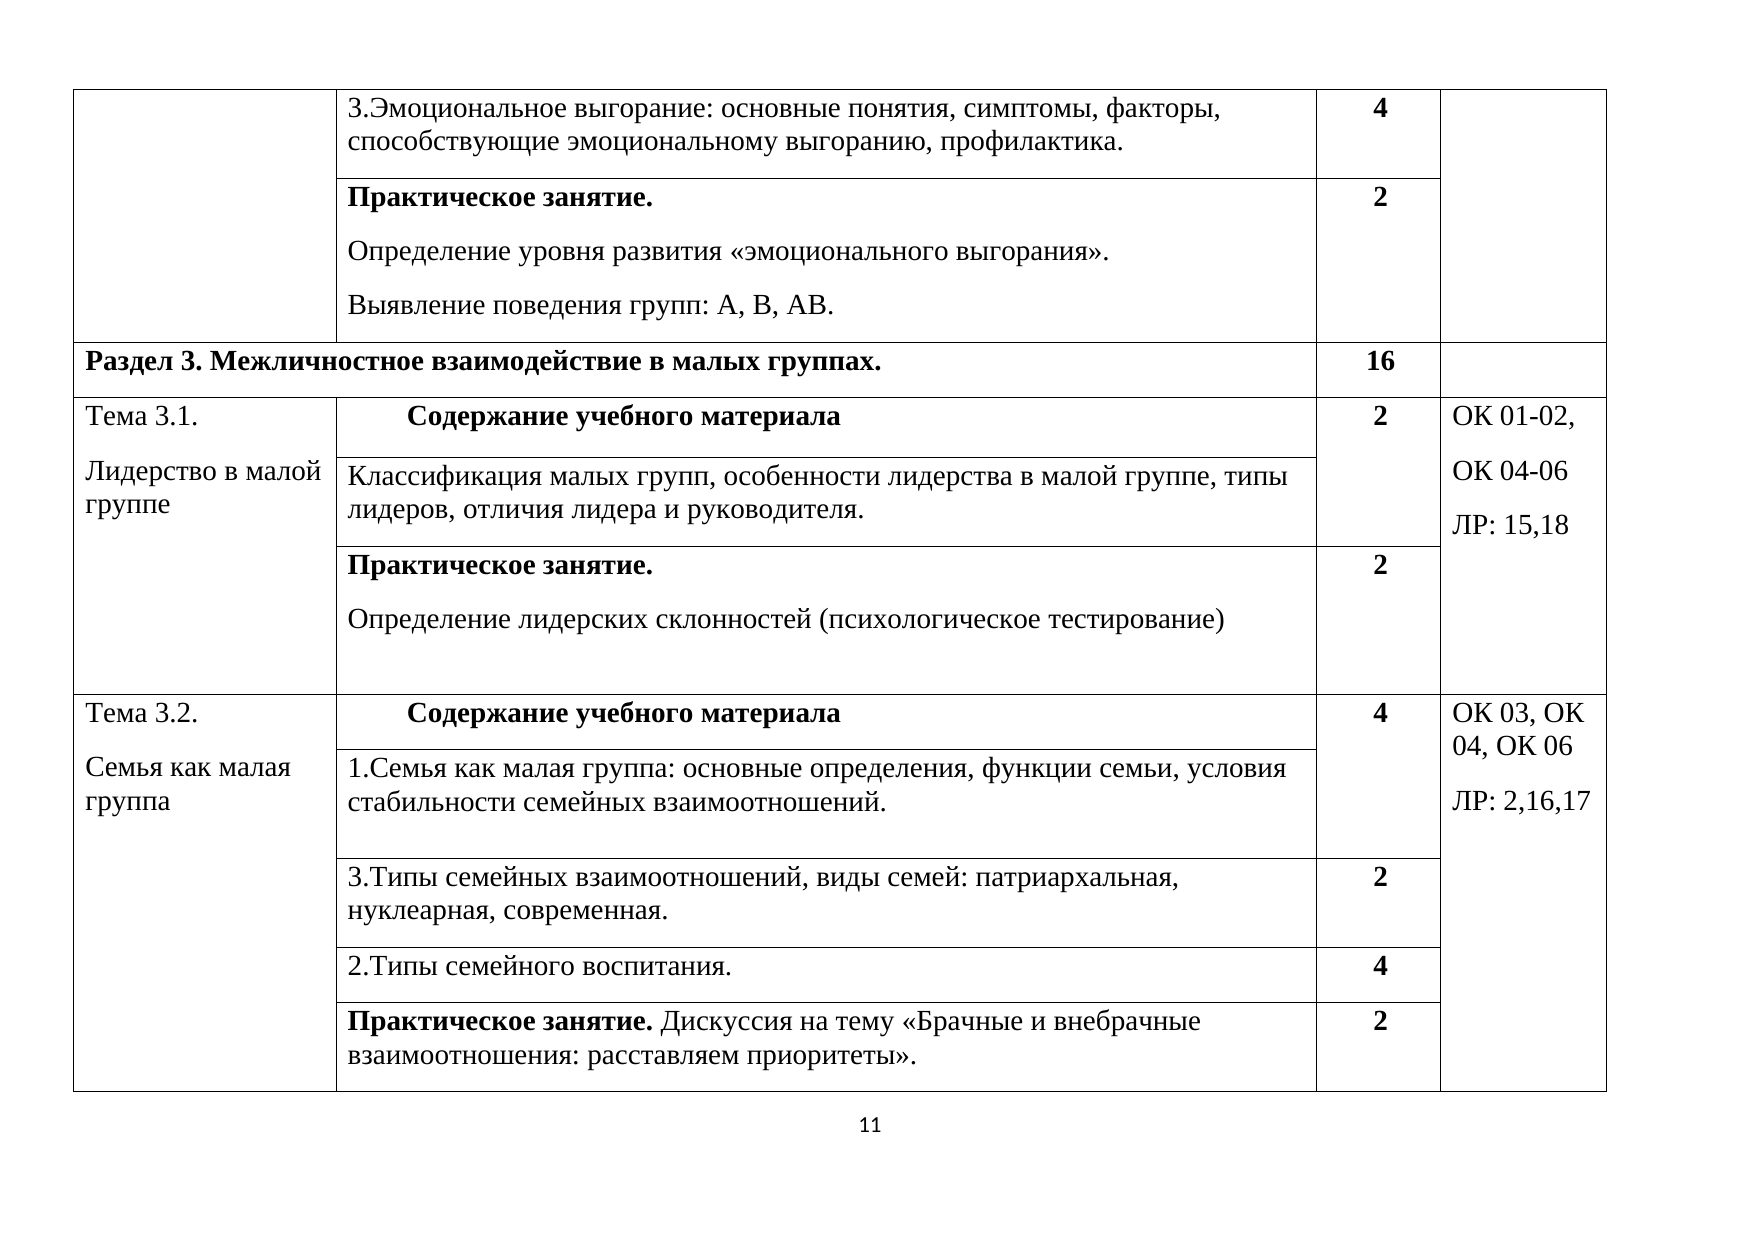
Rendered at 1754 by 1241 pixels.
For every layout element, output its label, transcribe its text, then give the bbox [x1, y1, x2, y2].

table_cell ОК 01-02, ОК 04-06 ЛР: 15,18 [1441, 398, 1606, 694]
table_cell 2 [1317, 179, 1440, 342]
table_cell 16 [1317, 343, 1440, 397]
table_cell Содержание учебного материала [337, 398, 1316, 457]
table_cell 4 [1317, 90, 1440, 178]
table_cell 2 [1317, 547, 1440, 694]
table_cell 2 [1317, 859, 1440, 947]
table_cell Практическое занятие. Дискуссия на тему «Брачные и внебрачные взаимоотношения: расставляем приоритеты». [337, 1003, 1316, 1091]
table_cell Раздел 3. Межличностное взаимодействие в малых группах. [74, 343, 1316, 397]
table_cell Содержание учебного материала [337, 695, 1316, 749]
table_cell ОК 03, ОК 04, ОК 06 ЛР: 2,16,17 [1441, 695, 1606, 1091]
table_cell 2 [1317, 398, 1440, 546]
table_cell Практическое занятие. Определение лидерских склонностей (психологическое тестирование) [337, 547, 1316, 694]
table_cell Практическое занятие. Определение уровня развития «эмоционального выгорания». Выявление поведения групп: А, В, АВ. [337, 179, 1316, 342]
table_cell [1441, 343, 1606, 397]
table_cell 3.Эмоциональное выгорание: основные понятия, симптомы, факторы, способствующие эмоциональному выгоранию, профилактика. [337, 90, 1316, 178]
table_cell 4 [1317, 948, 1440, 1002]
table_cell 3.Типы семейных взаимоотношений, виды семей: патриархальная, нуклеарная, современная. [337, 859, 1316, 947]
table_cell 4 [1317, 695, 1440, 858]
table_cell 2 [1317, 1003, 1440, 1091]
table_cell Тема 3.2. Семья как малая группа [74, 695, 336, 1091]
table_cell 1.Семья как малая группа: основные определения, функции семьи, условия стабильности семейных взаимоотношений. [337, 750, 1316, 858]
table_cell Тема 3.1. Лидерство в малой группе [74, 398, 336, 694]
table_cell 2.Типы семейного воспитания. [337, 948, 1316, 1002]
table_cell Классификация малых групп, особенности лидерства в малой группе, типы лидеров, отличия лидера и руководителя. [337, 458, 1316, 546]
